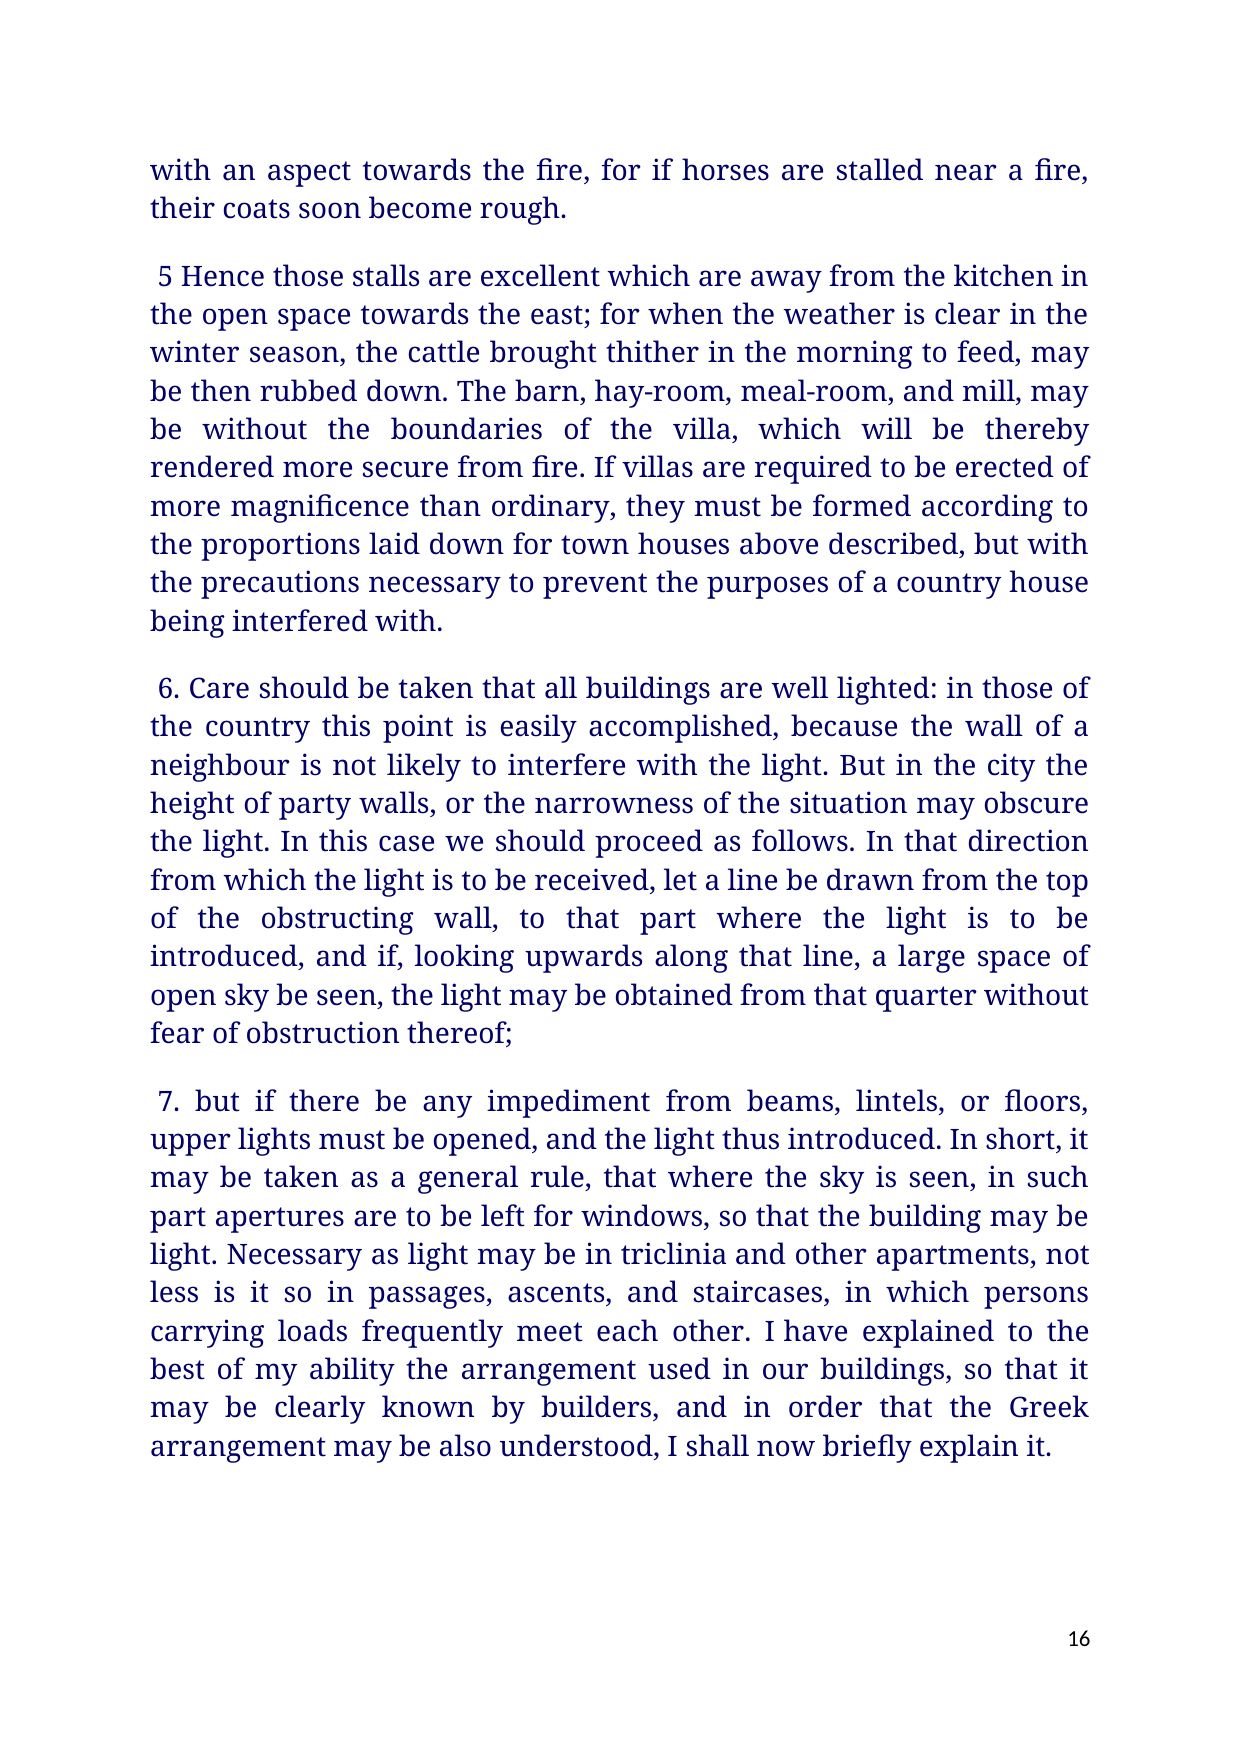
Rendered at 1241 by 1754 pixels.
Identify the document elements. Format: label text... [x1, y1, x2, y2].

text 6. Care should be taken that all buildings are well lighted: in those of the country this point is easily accomplished, because the wall of a neighbour is not likely to interfere with the light. But in the city the height of party walls, or the narrowness of the situation may obscure the light. In this case we should proceed as follows. In that direction from which the light is to be received, let a line be drawn from the top of the obstructing wall, to that part where the light is to be introduced, and if, looking upwards along that line, a large space of open sky be seen, the light may be obtained from that quarter without fear of obstruction thereof; [150, 668, 1090, 1052]
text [150, 150, 1090, 227]
text 7. but if there be any impediment from beams, lintels, or floors, upper lights must be opened, and the light thus introduced. In short, it may be taken as a general rule, that where the sky is seen, in such part apertures are to be left for windows, so that the building may be light. Necessary as light may be in triclinia and other apartments, not less is it so in passages, ascents, and staircases, in which persons carrying loads frequently meet each other. I have explained to the best of my ability the arrangement used in our buildings, so that it may be clearly known by builders, and in order that the Greek arrangement may be also understood, I shall now briefly explain it. [150, 1081, 1090, 1464]
text 5 Hence those stalls are excellent which are away from the kitchen in the open space towards the east; for when the weather is clear in the winter season, the cattle brought thither in the morning to feed, may be then rubbed down. The barn, hay-room, meal-room, and mill, may be without the boundaries of the villa, which will be thereby rendered more secure from fire. If villas are required to be erected of more magnificence than ordinary, they must be formed according to the proportions laid down for town houses above described, but with the precautions necessary to prevent the purposes of a country house being interfered with. [150, 256, 1090, 639]
